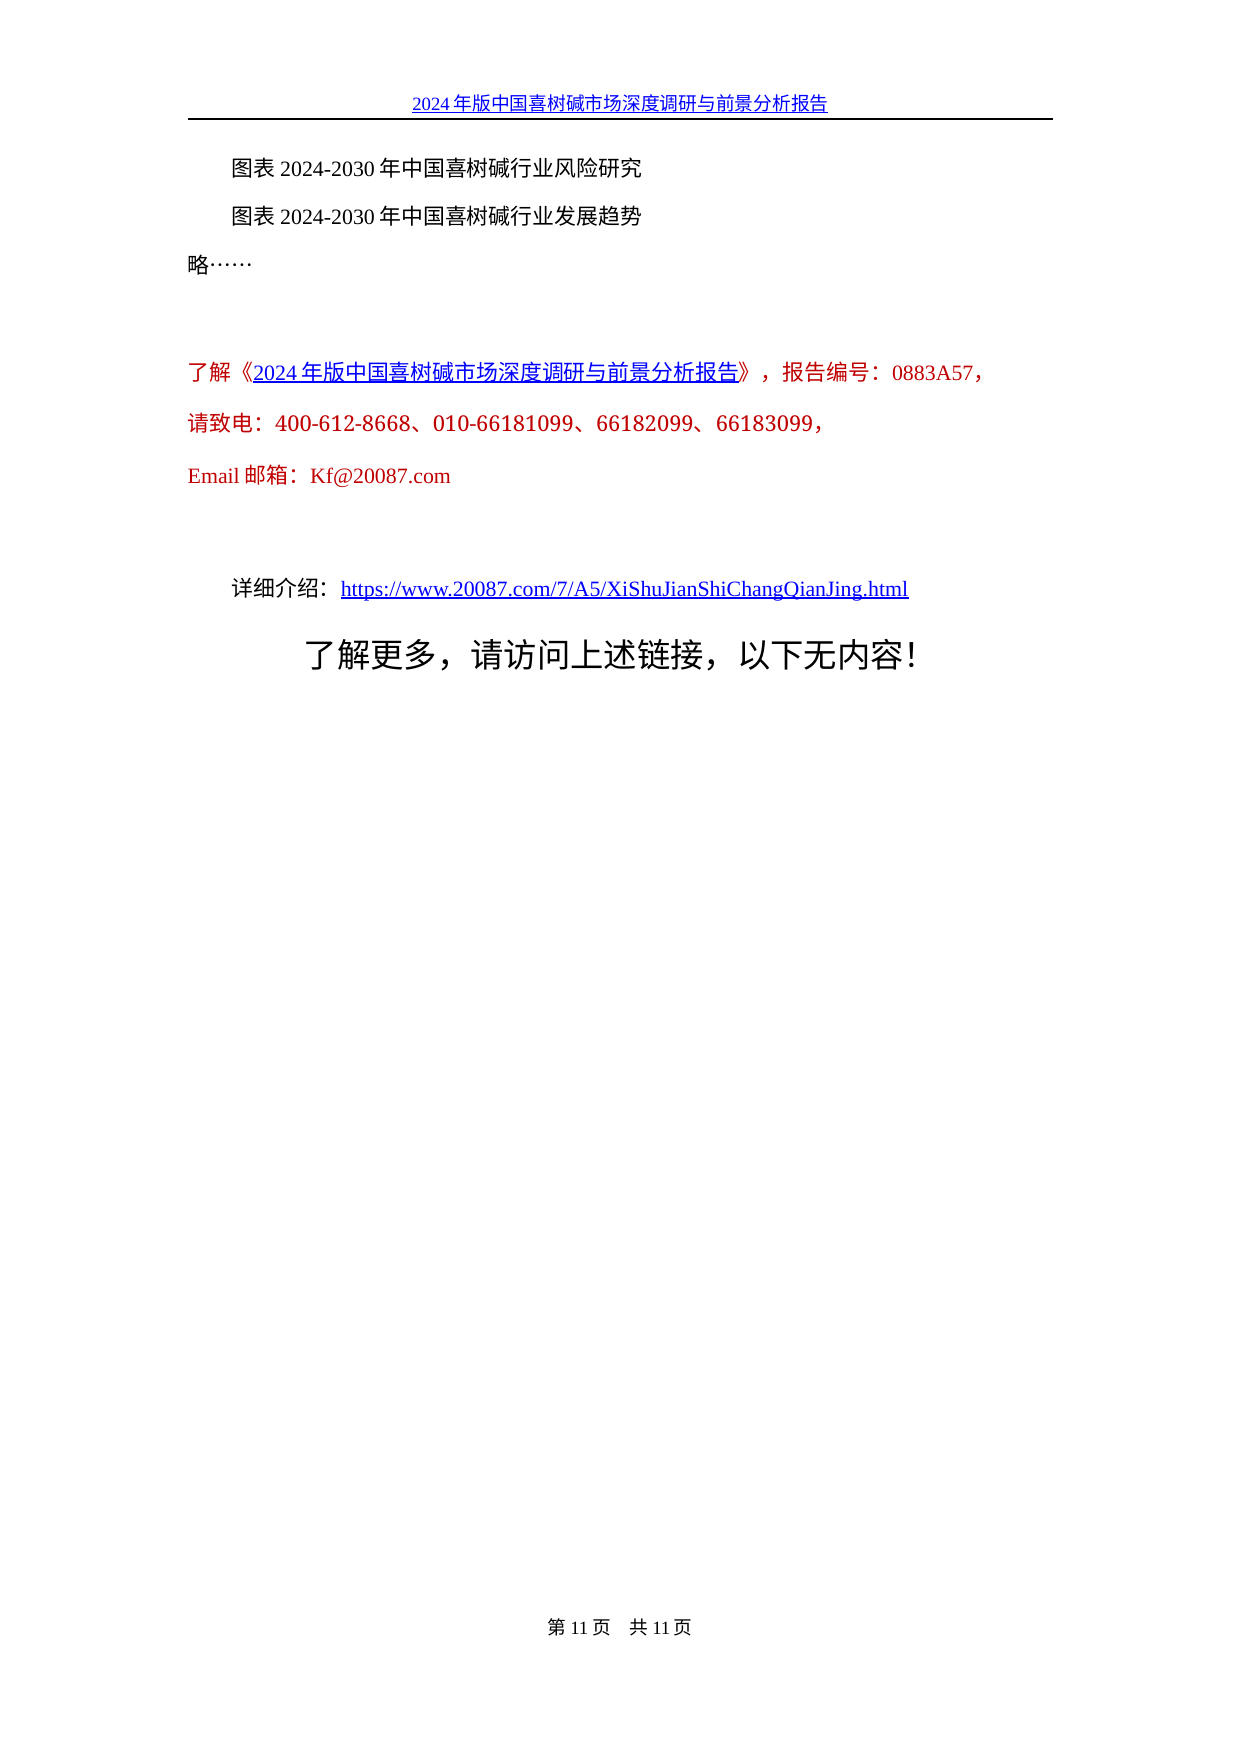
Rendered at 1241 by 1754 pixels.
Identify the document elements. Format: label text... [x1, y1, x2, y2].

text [187, 150, 1053, 280]
text 了解《2024年版中国喜树碱市场深度调研与前景分析报告》，报告编号：0883A57， [187, 354, 1053, 387]
text 请致电：400-612-8668、010-66181099、66182099、66183099， [187, 406, 1053, 438]
title 了解更多，请访问上述链接，以下无内容！ [187, 620, 1053, 685]
text 详细介绍：https://www.20087.com/7/A5/XiShuJianShiChangQianJing.html [187, 570, 1053, 603]
text Email邮箱：Kf@20087.com [187, 457, 1053, 490]
